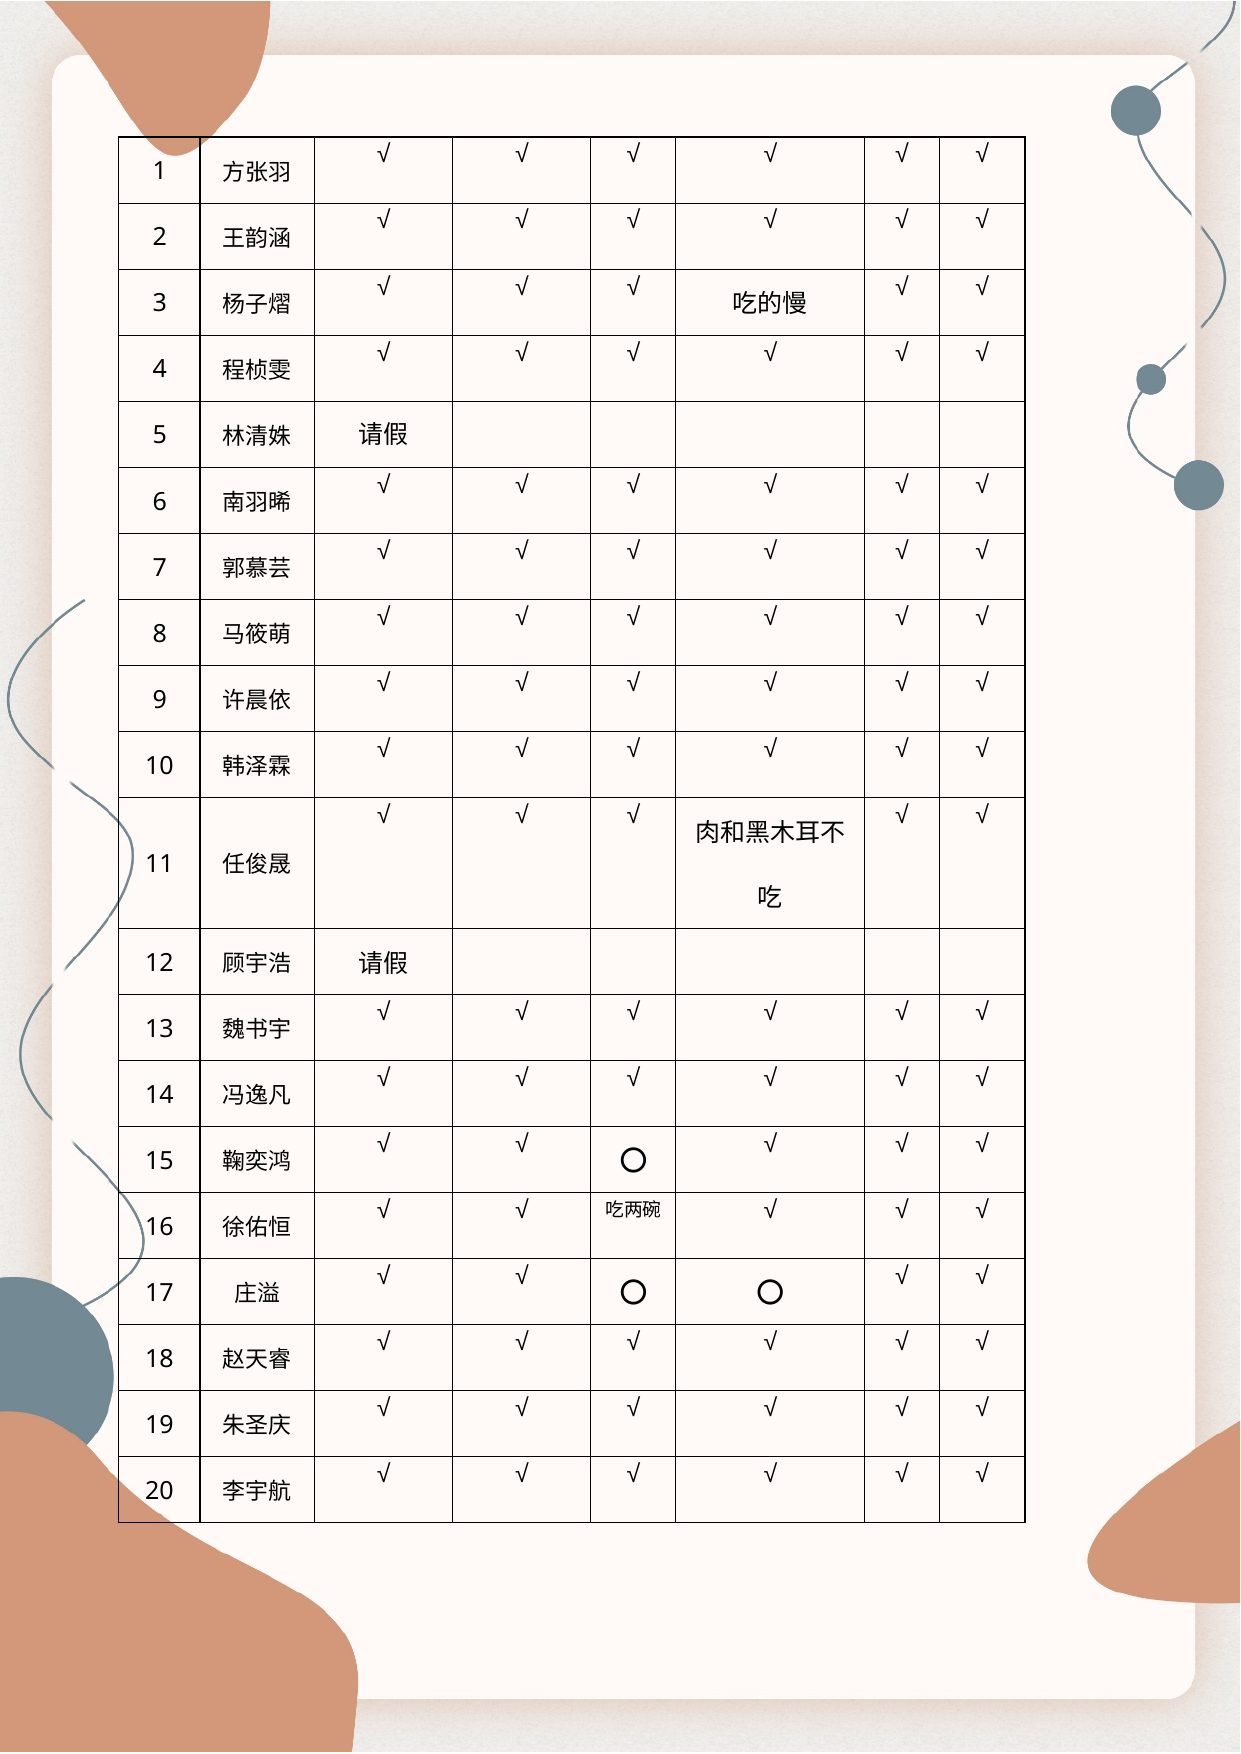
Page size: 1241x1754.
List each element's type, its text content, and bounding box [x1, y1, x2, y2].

table_cell √ [591, 270, 675, 334]
table_cell √ [940, 995, 1024, 1060]
table_cell √ [453, 270, 590, 334]
table_cell √ [453, 1127, 590, 1192]
table_cell [865, 929, 939, 994]
table_cell ⭕ [676, 1259, 864, 1324]
table_cell √ [865, 995, 939, 1060]
table_cell √ [591, 468, 675, 533]
table_cell 3 [119, 270, 199, 334]
table_cell √ [865, 732, 939, 797]
table_cell √ [676, 732, 864, 797]
table_cell √ [865, 270, 939, 334]
table_cell [591, 929, 675, 994]
table_cell √ [940, 1391, 1024, 1456]
table_cell √ [315, 204, 452, 268]
table_cell 吃的慢 [676, 270, 864, 334]
table_cell √ [865, 1457, 939, 1522]
table_cell √ [453, 732, 590, 797]
table_cell √ [940, 798, 1024, 928]
table_cell 程桢雯 [201, 336, 314, 401]
table_cell √ [940, 204, 1024, 268]
table_cell √ [591, 1061, 675, 1126]
table_cell √ [453, 600, 590, 665]
table_cell √ [676, 468, 864, 533]
table_cell √ [315, 1457, 452, 1522]
table_cell 20 [119, 1457, 199, 1522]
table_cell √ [865, 798, 939, 928]
table_cell √ [676, 138, 864, 202]
table_cell √ [591, 336, 675, 401]
table_cell 7 [119, 534, 199, 599]
table_cell √ [865, 204, 939, 268]
table_cell ⭕ [591, 1259, 675, 1324]
table_cell √ [865, 534, 939, 599]
table_cell √ [591, 138, 675, 202]
table_cell 13 [119, 995, 199, 1060]
table_cell 5 [119, 402, 199, 467]
table_cell √ [315, 270, 452, 334]
table_cell √ [676, 336, 864, 401]
table_cell 顾宇浩 [201, 929, 314, 994]
table_cell 方张羽 [201, 138, 314, 202]
table_cell 王韵涵 [201, 204, 314, 268]
table_cell √ [315, 1391, 452, 1456]
table_cell √ [591, 732, 675, 797]
table_cell √ [676, 534, 864, 599]
table_cell √ [315, 468, 452, 533]
table_cell √ [865, 1193, 939, 1258]
table_cell 17 [119, 1259, 199, 1324]
table_cell √ [940, 138, 1024, 202]
table_cell [940, 402, 1024, 467]
table_cell 任俊晟 [201, 798, 314, 928]
table_cell √ [315, 732, 452, 797]
table_cell 2 [119, 204, 199, 268]
table_cell √ [453, 138, 590, 202]
table_cell 请假 [315, 929, 452, 994]
table_cell √ [940, 1259, 1024, 1324]
table_cell 冯逸凡 [201, 1061, 314, 1126]
table_cell √ [315, 336, 452, 401]
table_cell √ [940, 732, 1024, 797]
table_cell √ [676, 1127, 864, 1192]
table_cell 11 [119, 798, 199, 928]
table_cell √ [315, 1127, 452, 1192]
table_cell √ [315, 1325, 452, 1390]
table_cell √ [940, 336, 1024, 401]
table_cell √ [591, 995, 675, 1060]
table_cell 肉和黑木耳不吃 [676, 798, 864, 928]
table_cell 6 [119, 468, 199, 533]
table_cell √ [865, 1391, 939, 1456]
table_cell √ [940, 1127, 1024, 1192]
table_cell √ [676, 1457, 864, 1522]
table_cell [676, 929, 864, 994]
table_cell √ [865, 336, 939, 401]
table_cell √ [940, 600, 1024, 665]
table_cell 赵天睿 [201, 1325, 314, 1390]
table_cell √ [315, 1193, 452, 1258]
table_cell √ [591, 204, 675, 268]
table_cell √ [453, 468, 590, 533]
table_cell 9 [119, 666, 199, 731]
table_cell [865, 402, 939, 467]
table_cell √ [453, 336, 590, 401]
table_cell √ [865, 1259, 939, 1324]
table_cell 14 [119, 1061, 199, 1126]
table_cell √ [865, 600, 939, 665]
table_cell √ [453, 798, 590, 928]
table_cell √ [315, 995, 452, 1060]
table_cell √ [676, 204, 864, 268]
table_cell 16 [119, 1193, 199, 1258]
table_cell 许晨依 [201, 666, 314, 731]
table_cell √ [591, 1325, 675, 1390]
table_cell √ [940, 534, 1024, 599]
table_cell √ [315, 138, 452, 202]
table_cell √ [591, 798, 675, 928]
table_cell 杨子熠 [201, 270, 314, 334]
table_cell √ [453, 1061, 590, 1126]
table_cell √ [676, 600, 864, 665]
table_cell √ [676, 1061, 864, 1126]
table_cell 韩泽霖 [201, 732, 314, 797]
table_cell √ [453, 534, 590, 599]
table_cell 8 [119, 600, 199, 665]
table_cell √ [676, 1325, 864, 1390]
table_cell [453, 402, 590, 467]
table_cell √ [453, 204, 590, 268]
table_cell 魏书宇 [201, 995, 314, 1060]
table_cell [591, 402, 675, 467]
table_cell √ [676, 1193, 864, 1258]
table_cell √ [940, 270, 1024, 334]
table_cell 吃两碗 [591, 1193, 675, 1258]
table_cell √ [865, 1061, 939, 1126]
table_cell 林清姝 [201, 402, 314, 467]
table_cell 朱圣庆 [201, 1391, 314, 1456]
table_cell √ [940, 666, 1024, 731]
table_cell √ [940, 1457, 1024, 1522]
table_cell 庄溢 [201, 1259, 314, 1324]
table_cell √ [315, 534, 452, 599]
table_cell √ [453, 1259, 590, 1324]
table_cell √ [453, 1391, 590, 1456]
table_cell 鞠奕鸿 [201, 1127, 314, 1192]
table_cell 1 [119, 138, 199, 202]
table_cell 18 [119, 1325, 199, 1390]
table_cell 10 [119, 732, 199, 797]
table_cell 请假 [315, 402, 452, 467]
table_cell √ [591, 534, 675, 599]
table_cell √ [315, 798, 452, 928]
table_cell √ [453, 995, 590, 1060]
table_cell 南羽晞 [201, 468, 314, 533]
table_cell 4 [119, 336, 199, 401]
table_cell [940, 929, 1024, 994]
table_cell √ [940, 1193, 1024, 1258]
table_cell 马筱萌 [201, 600, 314, 665]
table_cell 19 [119, 1391, 199, 1456]
table_cell √ [865, 1325, 939, 1390]
table_cell √ [591, 1457, 675, 1522]
table_cell √ [676, 1391, 864, 1456]
table_cell √ [453, 1193, 590, 1258]
table_cell √ [591, 1391, 675, 1456]
table_cell √ [591, 600, 675, 665]
table_cell √ [865, 666, 939, 731]
table_cell √ [676, 666, 864, 731]
table_cell √ [315, 1259, 452, 1324]
table_cell √ [865, 1127, 939, 1192]
table_cell √ [591, 666, 675, 731]
picture [0, 1, 1241, 1752]
table_cell 李宇航 [201, 1457, 314, 1522]
table_cell 徐佑恒 [201, 1193, 314, 1258]
table_cell √ [940, 1061, 1024, 1126]
table_cell √ [315, 600, 452, 665]
table_cell 15 [119, 1127, 199, 1192]
table_cell √ [865, 138, 939, 202]
table_cell √ [315, 1061, 452, 1126]
table_cell 郭慕芸 [201, 534, 314, 599]
table_cell √ [453, 666, 590, 731]
table_cell √ [676, 995, 864, 1060]
table_cell [676, 402, 864, 467]
table_cell √ [940, 468, 1024, 533]
table_cell √ [940, 1325, 1024, 1390]
table_cell √ [453, 1325, 590, 1390]
table_cell 12 [119, 929, 199, 994]
table_cell √ [315, 666, 452, 731]
table_cell [453, 929, 590, 994]
table_cell ⭕ [591, 1127, 675, 1192]
table_cell √ [865, 468, 939, 533]
table_cell √ [453, 1457, 590, 1522]
